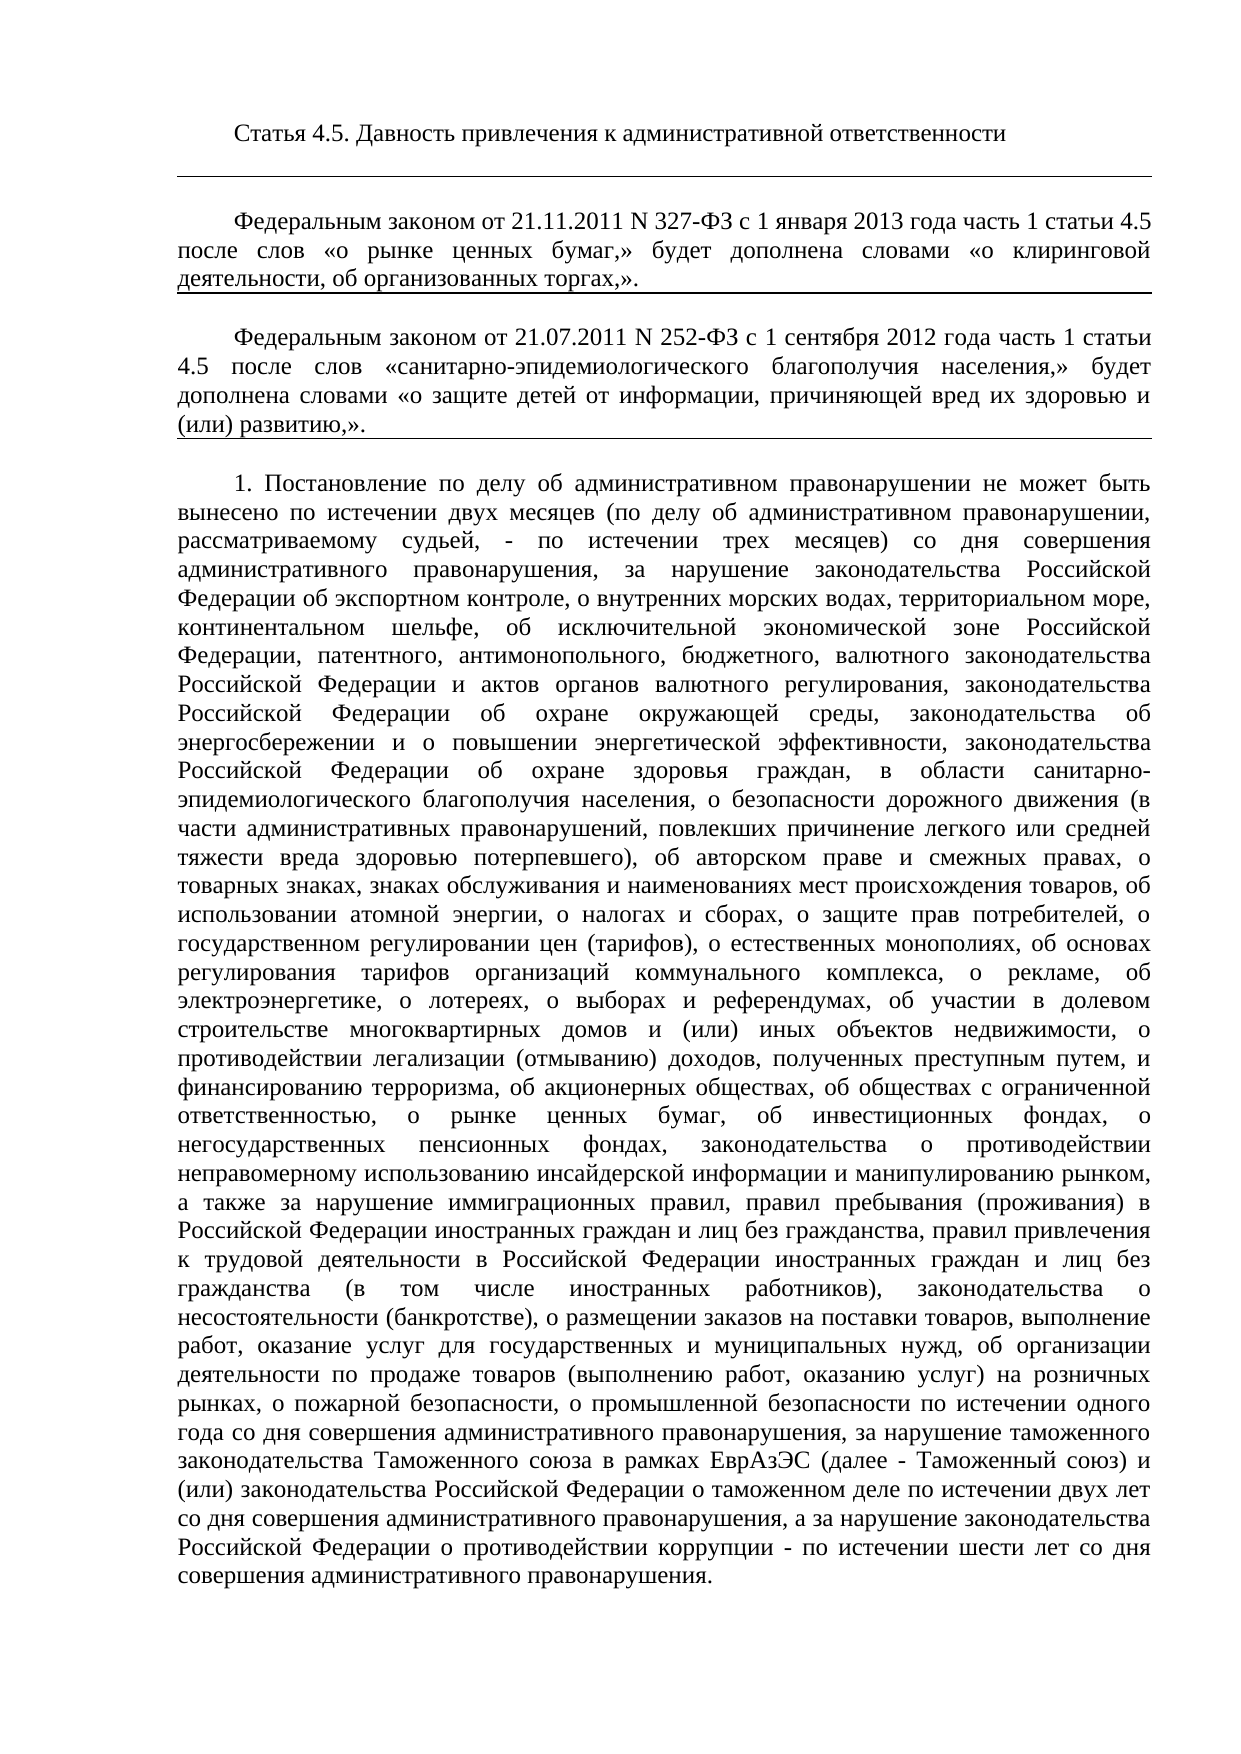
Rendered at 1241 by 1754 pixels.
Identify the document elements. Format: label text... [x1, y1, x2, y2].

text Федеральным законом от 21.07.2011 N 252-ФЗ с 1 сентября 2012 года часть 1 статьи 4.5 после слов «санитарно-эпидемиологического благополучия населения,» будет дополнена словами «о защите детей от информации, причиняющей вред их здоровью и (или) развитию,». [177, 322, 1152, 437]
text Федеральным законом от 21.11.2011 N 327-ФЗ с 1 января 2013 года часть 1 статьи 4.5 после слов «о рынке ценных бумаг,» будет дополнена словами «о клиринговой деятельности, об организованных торгах,». [177, 206, 1152, 292]
text Статья 4.5. Давность привлечения к административной ответственности [177, 118, 1152, 147]
text 1. Постановление по делу об административном правонарушении не может быть вынесено по истечении двух месяцев (по делу об административном правонарушении, рассматриваемому судьей, - по истечении трех месяцев) со дня совершения административного правонарушения, за нарушение законодательства Российской Федерации об экспортном контроле, о внутренних морских водах, территориальном море, континентальном шельфе, об исключительной экономической зоне Российской Федерации, патентного, антимонопольного, бюджетного, валютного законодательства Российской Федерации и актов органов валютного регулирования, законодательства Российской Федерации об охране окружающей среды, законодательства об энергосбережении и о повышении энергетической эффективности, законодательства Российской Федерации об охране здоровья граждан, в области санитарно- эпидемиологического благополучия населения, о безопасности дорожного движения (в части административных правонарушений, повлекших причинение легкого или средней тяжести вреда здоровью потерпевшего), об авторском праве и смежных правах, о товарных знаках, знаках обслуживания и наименованиях мест происхождения товаров, об использовании атомной энергии, о налогах и сборах, о защите прав потребителей, о государственном регулировании цен (тарифов), о естественных монополиях, об основах регулирования тарифов организаций коммунального комплекса, о рекламе, об электроэнергетике, о лотереях, о выборах и референдумах, об участии в долевом строительстве многоквартирных домов и (или) иных объектов недвижимости, о противодействии легализации (отмыванию) доходов, полученных преступным путем, и финансированию терроризма, об акционерных обществах, об обществах с ограниченной ответственностью, о рынке ценных бумаг, об инвестиционных фондах, о негосударственных пенсионных фондах, законодательства о противодействии неправомерному использованию инсайдерской информации и манипулированию рынком, а также за нарушение иммиграционных правил, правил пребывания (проживания) в Российской Федерации иностранных граждан и лиц без гражданства, правил привлечения к трудовой деятельности в Российской Федерации иностранных граждан и лиц без гражданства (в том числе иностранных работников), законодательства о несостоятельности (банкротстве), о размещении заказов на поставки товаров, выполнение работ, оказание услуг для государственных и муниципальных нужд, об организации деятельности по продаже товаров (выполнению работ, оказанию услуг) на розничных рынках, о пожарной безопасности, о промышленной безопасности по истечении одного года со дня совершения административного правонарушения, за нарушение таможенного законодательства Таможенного союза в рамках ЕврАзЭС (далее - Таможенный союз) и (или) законодательства Российской Федерации о таможенном деле по истечении двух лет со дня совершения административного правонарушения, а за нарушение законодательства Российской Федерации о противодействии коррупции - по истечении шести лет со дня совершения административного правонарушения. [177, 468, 1152, 1589]
